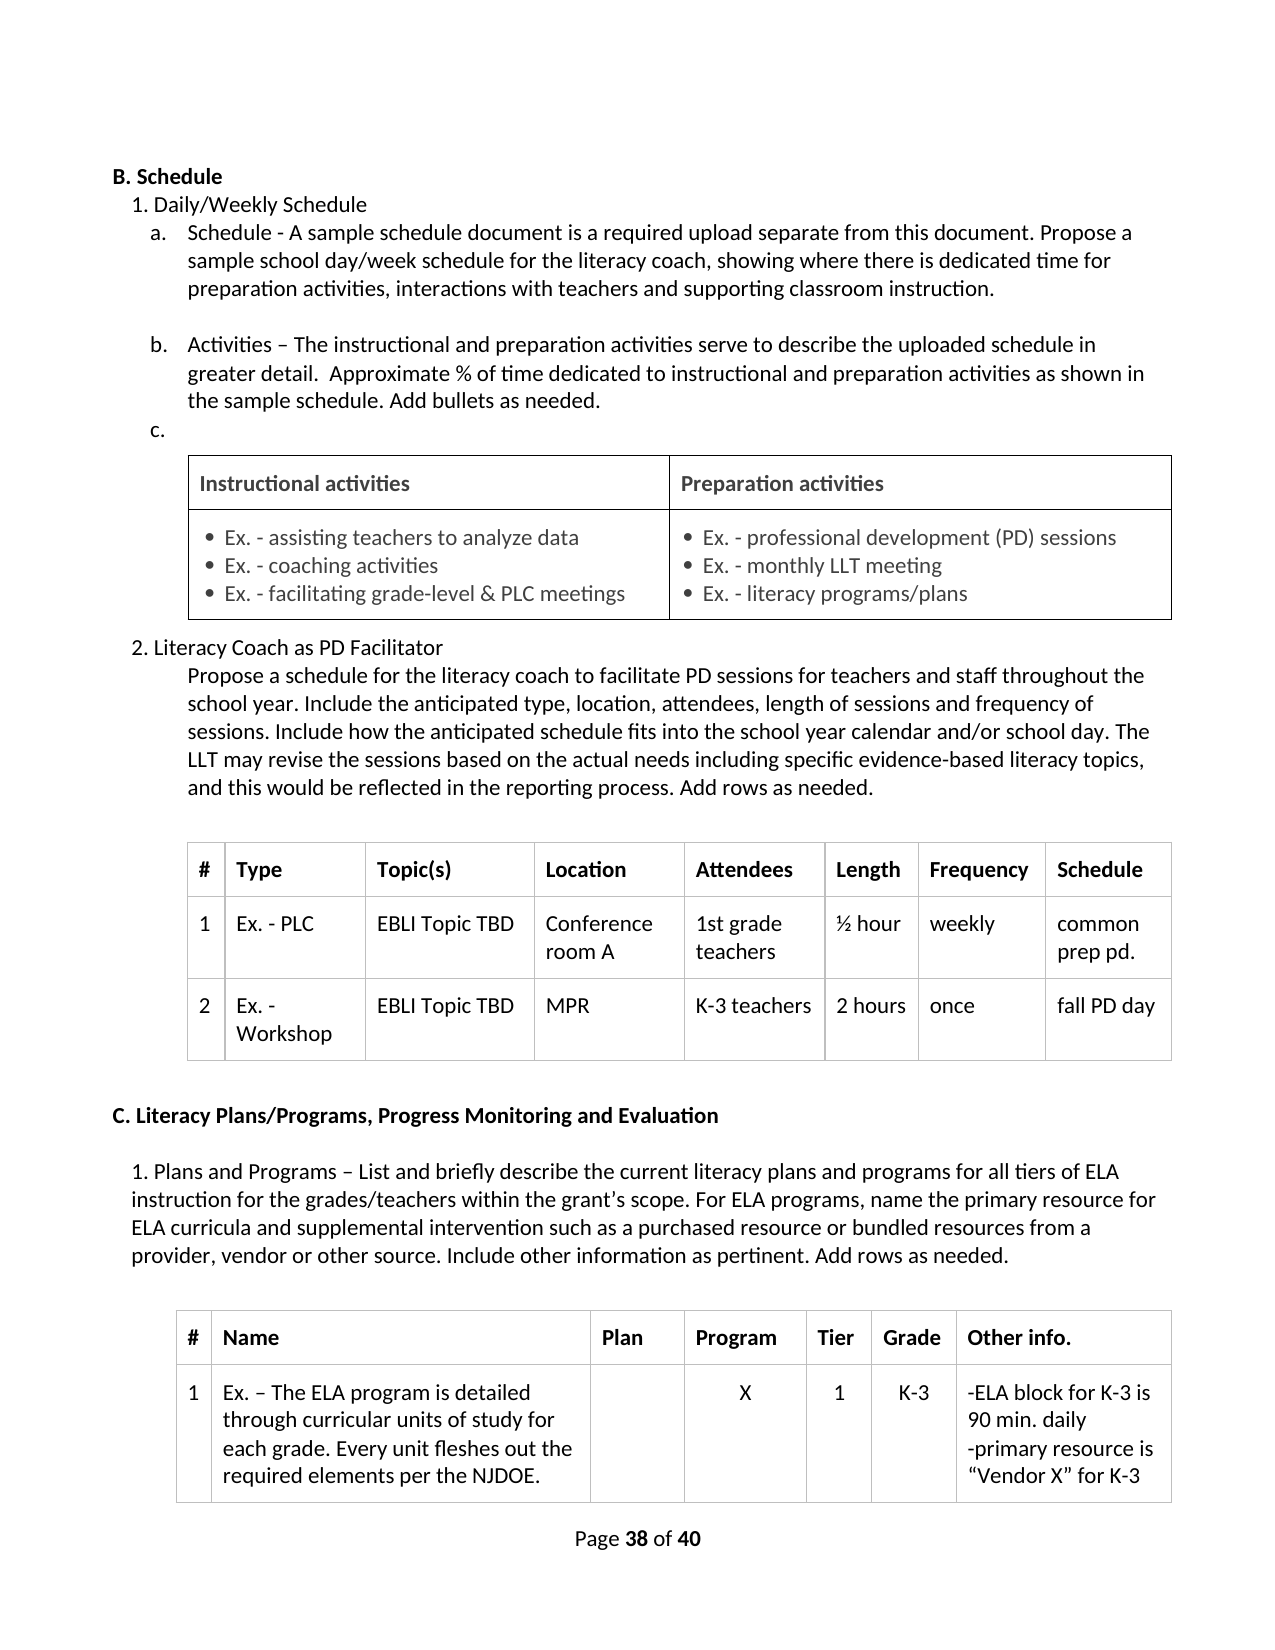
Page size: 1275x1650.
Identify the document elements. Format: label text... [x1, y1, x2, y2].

table_header Tier [807, 1311, 871, 1364]
table_header Type [226, 843, 365, 896]
table_cell EBLI Topic TBD [366, 979, 534, 1060]
table_cell MPR [535, 979, 684, 1060]
table_header Length [826, 843, 918, 896]
table_header Attendees [685, 843, 824, 896]
table_cell weekly [919, 897, 1045, 978]
table_header Other info. [957, 1311, 1171, 1364]
table_cell ½ hour [826, 897, 918, 978]
table_header Grade [872, 1311, 956, 1364]
table_cell Ex. - professional development (PD) sessions Ex. - monthly LLT meeting Ex. - literacy programs/plans [670, 510, 1171, 619]
table_header Plan [591, 1311, 684, 1364]
table_header Topic(s) [366, 843, 534, 896]
text B. Schedule [112, 162, 1162, 191]
table_cell fall PD day [1046, 979, 1171, 1060]
table_cell Ex. – The ELA program is detailed through curricular units of study for each grade. Every unit fleshes out the required elements per the NJDOE. [212, 1365, 590, 1502]
table_cell Ex. - assisting teachers to analyze data Ex. - coaching activities Ex. - facilitating grade-level & PLC meetings [189, 510, 669, 619]
table_cell 1 [177, 1365, 211, 1502]
table_header Program [685, 1311, 806, 1364]
table_cell Ex. - PLC [226, 897, 365, 978]
table_cell -ELA block for K-3 is 90 min. daily -primary resource is “Vendor X” for K-3 [957, 1365, 1171, 1502]
table_cell [591, 1365, 684, 1502]
table_header # [177, 1311, 211, 1364]
list Schedule - A sample schedule document is a required upload separate from this document. Propose a sample school day/week schedule for the literacy coach, showing where there is dedicated time for preparation activities, interactions with teachers and supporting classroom instruction. [150, 218, 1162, 303]
table_cell common prep pd. [1046, 897, 1171, 978]
table_cell K-3 [872, 1365, 956, 1502]
table_header Preparation activities [670, 456, 1171, 509]
table_header Instructional activities [189, 456, 669, 509]
table_header Frequency [919, 843, 1045, 896]
table_cell 2 [188, 979, 224, 1060]
table_cell Conference room A [535, 897, 684, 978]
text 2. Literacy Coach as PD Facilitator Propose a schedule for the literacy coach to facilitate PD sessions for teachers and staff throughout the school year. Include the anticipated type, location, attendees, length of sessions and frequency of sessions. Include how the anticipated schedule fits into the school year calendar and/or school day. The LLT may revise the sessions based on the actual needs including specific evidence-based literacy topics, and this would be reflected in the reporting process. Add rows as needed. [131, 633, 1162, 801]
table_cell EBLI Topic TBD [366, 897, 534, 978]
table_header # [188, 843, 224, 896]
table_cell 1 [188, 897, 224, 978]
table_cell once [919, 979, 1045, 1060]
text C. Literacy Plans/Programs, Progress Monitoring and Evaluation [112, 1101, 1162, 1129]
table_cell 1 [807, 1365, 871, 1502]
table_cell K-3 teachers [685, 979, 824, 1060]
table_cell X [685, 1365, 806, 1502]
table_cell 2 hours [826, 979, 918, 1060]
table_cell Ex. - Workshop [226, 979, 365, 1060]
table_header Location [535, 843, 684, 896]
text 1. Daily/Weekly Schedule [131, 191, 1162, 218]
text 1. Plans and Programs – List and briefly describe the current literacy plans and programs for all tiers of ELA instruction for the grades/teachers within the grant’s scope. For ELA programs, name the primary resource for ELA curricula and supplemental intervention such as a purchased resource or bundled resources from a provider, vendor or other source. Include other information as pertinent. Add rows as needed. [131, 1157, 1162, 1269]
table_header Name [212, 1311, 590, 1364]
table_cell 1st grade teachers [685, 897, 824, 978]
table_header Schedule [1046, 843, 1171, 896]
list Activities – The instructional and preparation activities serve to describe the uploaded schedule in greater detail. Approximate % of time dedicated to instructional and preparation activities as shown in the sample schedule. Add bullets as needed. [150, 331, 1162, 415]
